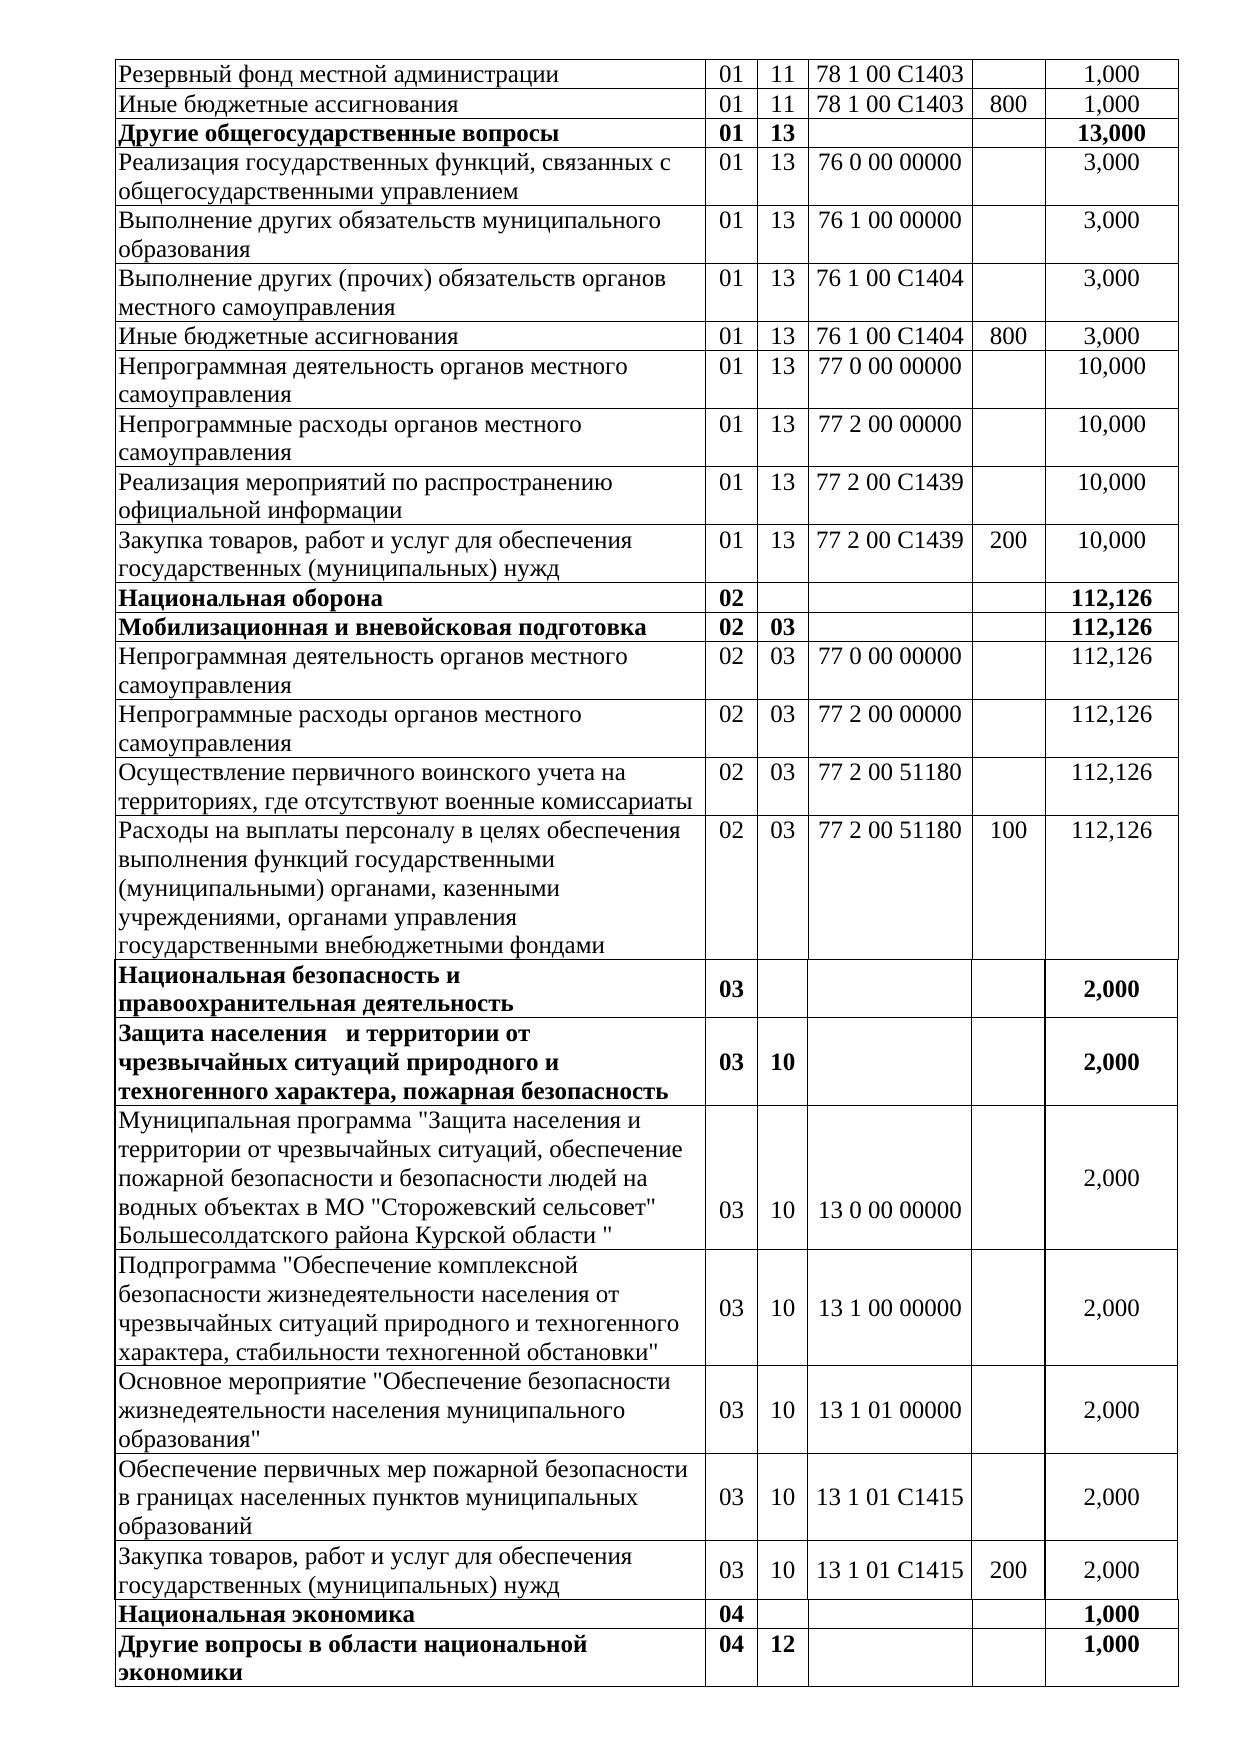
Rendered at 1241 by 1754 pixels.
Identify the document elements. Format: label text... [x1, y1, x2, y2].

table_cell 01 [706, 525, 757, 582]
table_cell [973, 700, 1045, 757]
table_cell 100 [973, 816, 1045, 959]
table_cell Выполнение других обязательств муниципального образования [116, 206, 705, 263]
table_cell 03 [758, 642, 808, 699]
table_cell [973, 119, 1045, 147]
table_cell 01 [706, 148, 757, 205]
table_cell [973, 642, 1045, 699]
table_cell 800 [973, 322, 1045, 350]
table_cell 200 [972, 1541, 1044, 1598]
table_cell 13 [758, 322, 808, 350]
table_cell 13 1 01 С1415 [808, 1541, 971, 1598]
table_cell 2,000 [1046, 1250, 1177, 1365]
table_cell 03 [706, 960, 757, 1017]
table_cell 03 [706, 1454, 757, 1540]
table_cell 01 [706, 206, 757, 263]
table_cell Закупка товаров, работ и услуг для обеспечения государственных (муниципальных) нужд [116, 525, 705, 582]
table_cell 77 2 00 51180 [809, 758, 972, 815]
table_cell [973, 60, 1045, 88]
table_cell 3,000 [1046, 148, 1178, 205]
table_cell 13 [758, 264, 808, 321]
table_cell [809, 613, 972, 641]
table_cell Другие общегосударственные вопросы [116, 119, 705, 147]
table_cell 03 [758, 613, 808, 641]
table_cell 77 2 00 С1439 [809, 525, 972, 582]
table_cell Обеспечение первичных мер пожарной безопасности в границах населенных пунктов муниципальных образований [116, 1454, 705, 1540]
table_cell [809, 119, 972, 147]
table_cell 02 [706, 758, 757, 815]
table_cell 13 1 00 00000 [808, 1250, 971, 1365]
table_cell 04 [706, 1600, 757, 1628]
table_cell 13,000 [1046, 119, 1178, 147]
table_cell 13 0 00 00000 [808, 1106, 971, 1249]
table_cell Реализация государственных функций, связанных с общегосударственными управлением [116, 148, 705, 205]
table_cell Резервный фонд местной администрации [116, 60, 705, 88]
table_cell 10,000 [1046, 525, 1178, 582]
table_cell 10 [758, 1366, 807, 1453]
table_cell Другие вопросы в области национальной экономики [116, 1629, 705, 1686]
table_cell 78 1 00 С1403 [809, 60, 972, 88]
table_cell 13 [758, 148, 808, 205]
table_cell [972, 1454, 1044, 1540]
table_cell Непрограммные расходы органов местного самоуправления [116, 409, 705, 466]
table_cell [972, 1250, 1044, 1365]
table_cell Осуществление первичного воинского учета на территориях, где отсутствуют военные комиссариаты [116, 758, 705, 815]
table_cell 10,000 [1046, 351, 1178, 408]
table_cell Непрограммные расходы органов местного самоуправления [116, 700, 705, 757]
table_cell 112,126 [1046, 816, 1178, 959]
table_cell 04 [706, 1629, 757, 1686]
table_cell Основное мероприятие "Обеспечение безопасности жизнедеятельности населения муниципального образования" [116, 1366, 705, 1453]
table_cell 78 1 00 С1403 [809, 89, 972, 118]
table_cell 77 2 00 51180 [809, 816, 972, 959]
table_cell [973, 148, 1045, 205]
table_cell 112,126 [1046, 583, 1178, 612]
table_cell Расходы на выплаты персоналу в целях обеспечения выполнения функций государственными (муниципальными) органами, казенными учреждениями, органами управления государственными внебюджетными фондами [116, 816, 705, 959]
table_cell 01 [706, 89, 757, 118]
table_cell 800 [973, 89, 1045, 118]
table_cell 2,000 [1046, 1366, 1177, 1453]
table_cell 03 [758, 700, 808, 757]
table_cell 112,126 [1046, 613, 1178, 641]
table_cell 13 [758, 206, 808, 263]
table_cell 02 [706, 613, 757, 641]
table_cell Непрограммная деятельность органов местного самоуправления [116, 351, 705, 408]
table_cell 77 2 00 00000 [809, 409, 972, 466]
table_cell 76 1 00 С1404 [809, 322, 972, 350]
table_cell [973, 264, 1045, 321]
table_cell [972, 1106, 1044, 1249]
table_cell [973, 1600, 1045, 1628]
table_cell Мобилизационная и вневойсковая подготовка [116, 613, 705, 641]
table_cell 10 [758, 1106, 807, 1249]
table_cell 10,000 [1046, 467, 1178, 524]
table_cell [758, 583, 808, 612]
table_cell 03 [706, 1366, 757, 1453]
table_cell 3,000 [1046, 322, 1178, 350]
table_cell Защита населения и территории от чрезвычайных ситуаций природного и техногенного характера, пожарная безопасность [116, 1018, 705, 1104]
table_cell 03 [706, 1018, 757, 1104]
table_cell 200 [973, 525, 1045, 582]
table_cell 02 [706, 642, 757, 699]
table_cell Закупка товаров, работ и услуг для обеспечения государственных (муниципальных) нужд [116, 1541, 705, 1598]
table_cell 112,126 [1046, 758, 1178, 815]
table_cell 13 [758, 525, 808, 582]
table_cell 112,126 [1046, 642, 1178, 699]
table_cell [973, 467, 1045, 524]
table_cell 112,126 [1046, 700, 1178, 757]
table_cell [758, 960, 807, 1017]
table_cell 2,000 [1046, 960, 1177, 1017]
table_cell [972, 960, 1044, 1017]
table_cell [972, 1018, 1044, 1104]
table_cell 76 1 00 00000 [809, 206, 972, 263]
table_cell 13 [758, 409, 808, 466]
table_cell [808, 960, 971, 1017]
table_cell 03 [706, 1250, 757, 1365]
table_cell [809, 1600, 972, 1628]
table_cell [973, 758, 1045, 815]
table_cell 1,000 [1046, 60, 1178, 88]
table_cell 2,000 [1046, 1018, 1177, 1104]
table_cell [973, 583, 1045, 612]
table_cell 01 [706, 322, 757, 350]
table_cell 10 [758, 1018, 807, 1104]
table_cell Национальная экономика [116, 1600, 705, 1628]
table_cell 76 1 00 С1404 [809, 264, 972, 321]
table_cell [973, 1629, 1045, 1686]
table_cell Выполнение других (прочих) обязательств органов местного самоуправления [116, 264, 705, 321]
table_cell 76 0 00 00000 [809, 148, 972, 205]
table_cell 3,000 [1046, 206, 1178, 263]
table_cell 13 1 01 00000 [808, 1366, 971, 1453]
table_cell [758, 1600, 808, 1628]
table_cell Иные бюджетные ассигнования [116, 89, 705, 118]
table_cell [973, 351, 1045, 408]
table_cell 03 [758, 816, 808, 959]
table_cell 77 0 00 00000 [809, 642, 972, 699]
table_cell 1,000 [1046, 89, 1178, 118]
table_cell [809, 1629, 972, 1686]
table_cell [809, 583, 972, 612]
table_cell 01 [706, 351, 757, 408]
table_cell 03 [706, 1106, 757, 1249]
table_cell [808, 1018, 971, 1104]
table_cell 13 [758, 467, 808, 524]
table_cell 02 [706, 816, 757, 959]
table_cell 11 [758, 60, 808, 88]
table_cell 01 [706, 60, 757, 88]
table_cell 01 [706, 119, 757, 147]
table_cell 02 [706, 700, 757, 757]
table_cell 2,000 [1046, 1541, 1177, 1598]
table_cell Иные бюджетные ассигнования [116, 322, 705, 350]
table_cell [973, 206, 1045, 263]
table_cell 2,000 [1046, 1106, 1177, 1249]
table_cell Реализация мероприятий по распространению официальной информации [116, 467, 705, 524]
table_cell 01 [706, 409, 757, 466]
table_cell Непрограммная деятельность органов местного самоуправления [116, 642, 705, 699]
table_cell 77 2 00 С1439 [809, 467, 972, 524]
table_cell [973, 409, 1045, 466]
table_cell 01 [706, 264, 757, 321]
table_cell Национальная оборона [116, 583, 705, 612]
table_cell 1,000 [1046, 1629, 1178, 1686]
table_cell 10 [758, 1250, 807, 1365]
table_cell 12 [758, 1629, 808, 1686]
table_cell 77 0 00 00000 [809, 351, 972, 408]
table_cell 13 1 01 С1415 [808, 1454, 971, 1540]
table_cell Национальная безопасность и правоохранительная деятельность [116, 960, 705, 1017]
table_cell 13 [758, 119, 808, 147]
table_cell 13 [758, 351, 808, 408]
table_cell 01 [706, 467, 757, 524]
table_cell Муниципальная программа "Защита населения и территории от чрезвычайных ситуаций, обеспечение пожарной безопасности и безопасности людей на водных объектах в МО "Сторожевский сельсовет" Большесолдатского района Курской области " [116, 1106, 705, 1249]
table_cell [972, 1366, 1044, 1453]
table_cell 10,000 [1046, 409, 1178, 466]
table_cell [973, 613, 1045, 641]
table_cell 77 2 00 00000 [809, 700, 972, 757]
table_cell 2,000 [1046, 1454, 1177, 1540]
table_cell 3,000 [1046, 264, 1178, 321]
table_cell 03 [758, 758, 808, 815]
table_cell 02 [706, 583, 757, 612]
table_cell 1,000 [1046, 1600, 1178, 1628]
table_cell Подпрограмма "Обеспечение комплексной безопасности жизнедеятельности населения от чрезвычайных ситуаций природного и техногенного характера, стабильности техногенной обстановки" [116, 1250, 705, 1365]
table_cell 03 [706, 1541, 757, 1598]
table_cell 10 [758, 1454, 807, 1540]
table_cell 10 [758, 1541, 807, 1598]
table_cell 11 [758, 89, 808, 118]
